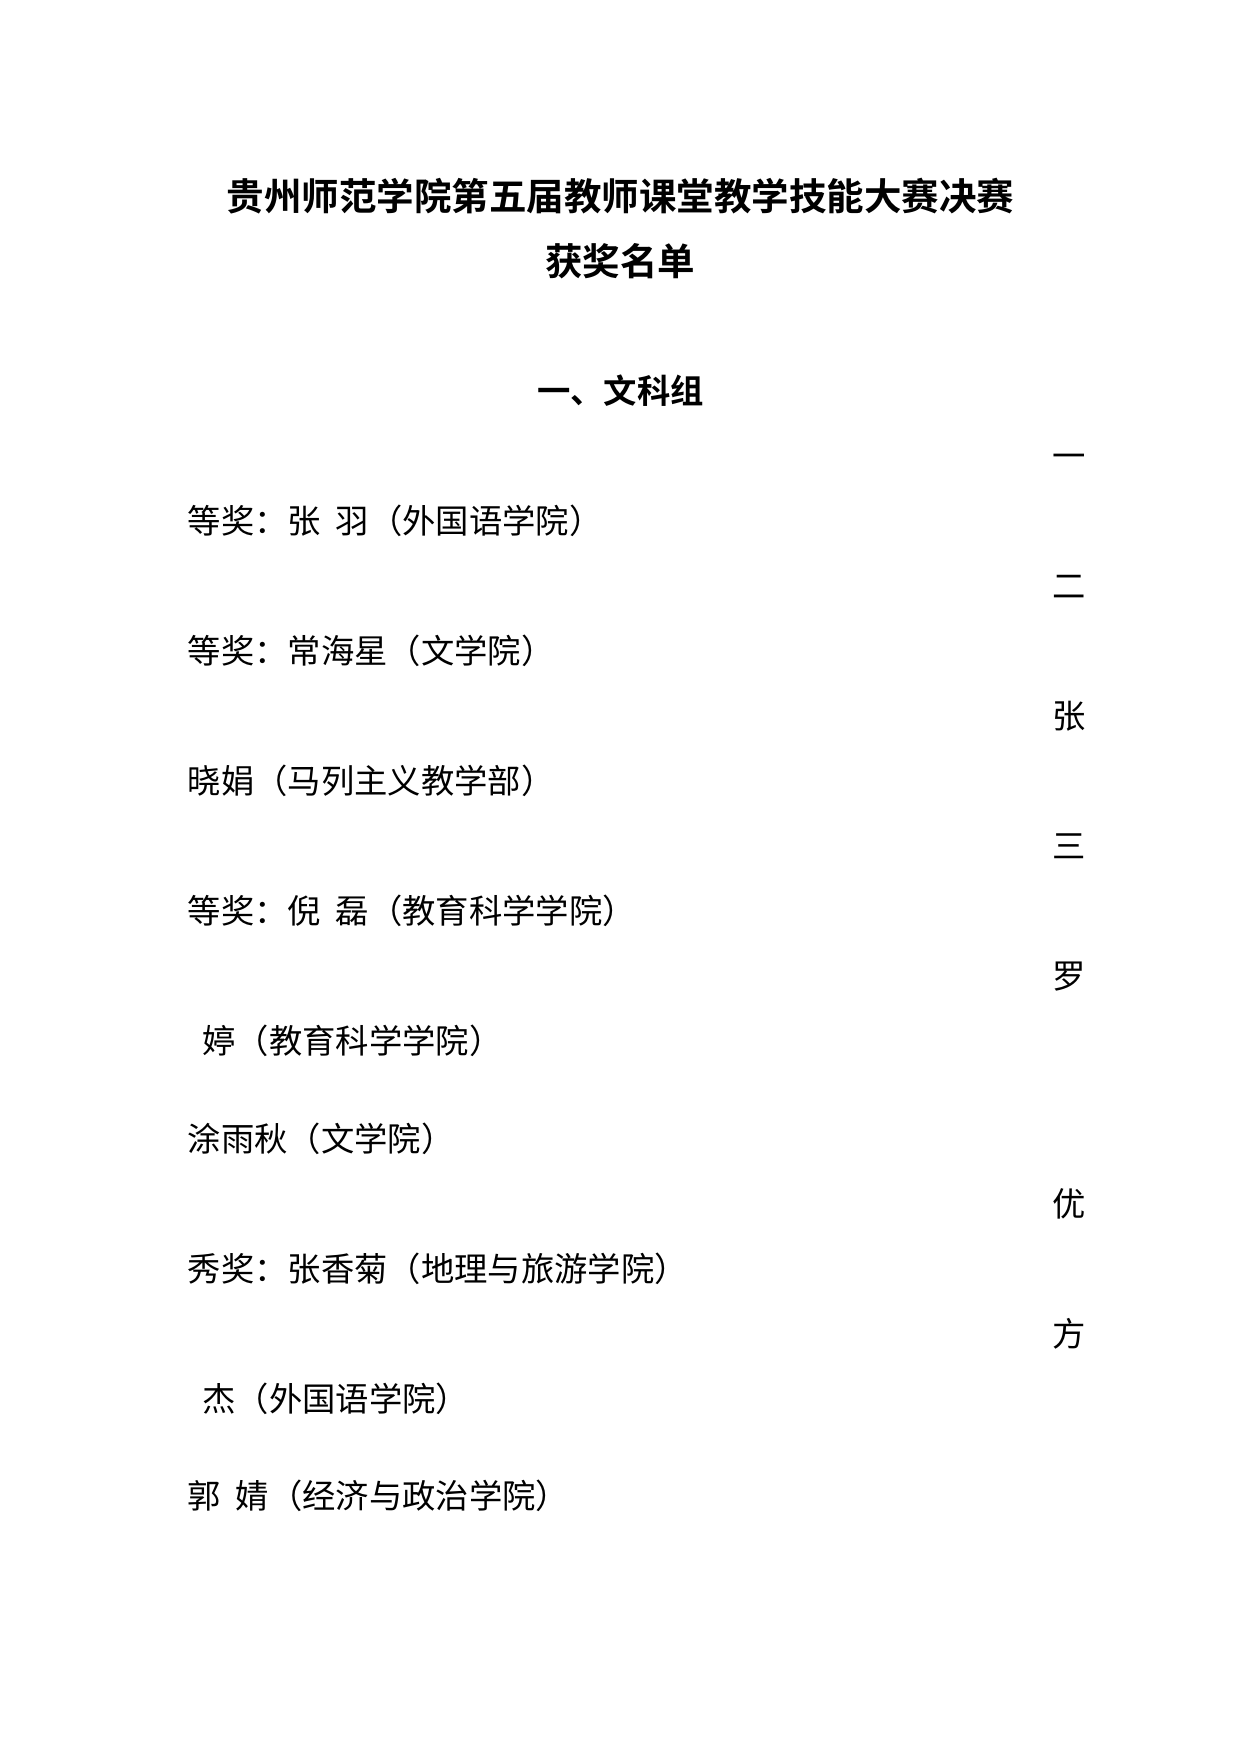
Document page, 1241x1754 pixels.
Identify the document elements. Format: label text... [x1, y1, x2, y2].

text 罗 婷（教育科学学院） [187, 942, 1053, 1072]
text 张晓娟（马列主义教学部） [187, 682, 1053, 812]
text 一、文科组 [187, 357, 1053, 422]
text 二等奖：常海星（文学院） [187, 552, 1053, 682]
text 一等奖：张 羽（外国语学院） [187, 422, 1053, 552]
text 获奖名单 [187, 227, 1053, 292]
text 优秀奖：张香菊（地理与旅游学院） [187, 1169, 1053, 1299]
text 方 杰（外国语学院） [187, 1299, 1053, 1429]
text 涂雨秋（文学院） [187, 1072, 1053, 1169]
text 贵州师范学院第五届教师课堂教学技能大赛决赛 [187, 162, 1053, 227]
text 郭 婧（经济与政治学院） [187, 1429, 1053, 1527]
text 三等奖：倪 磊（教育科学学院） [187, 812, 1053, 942]
